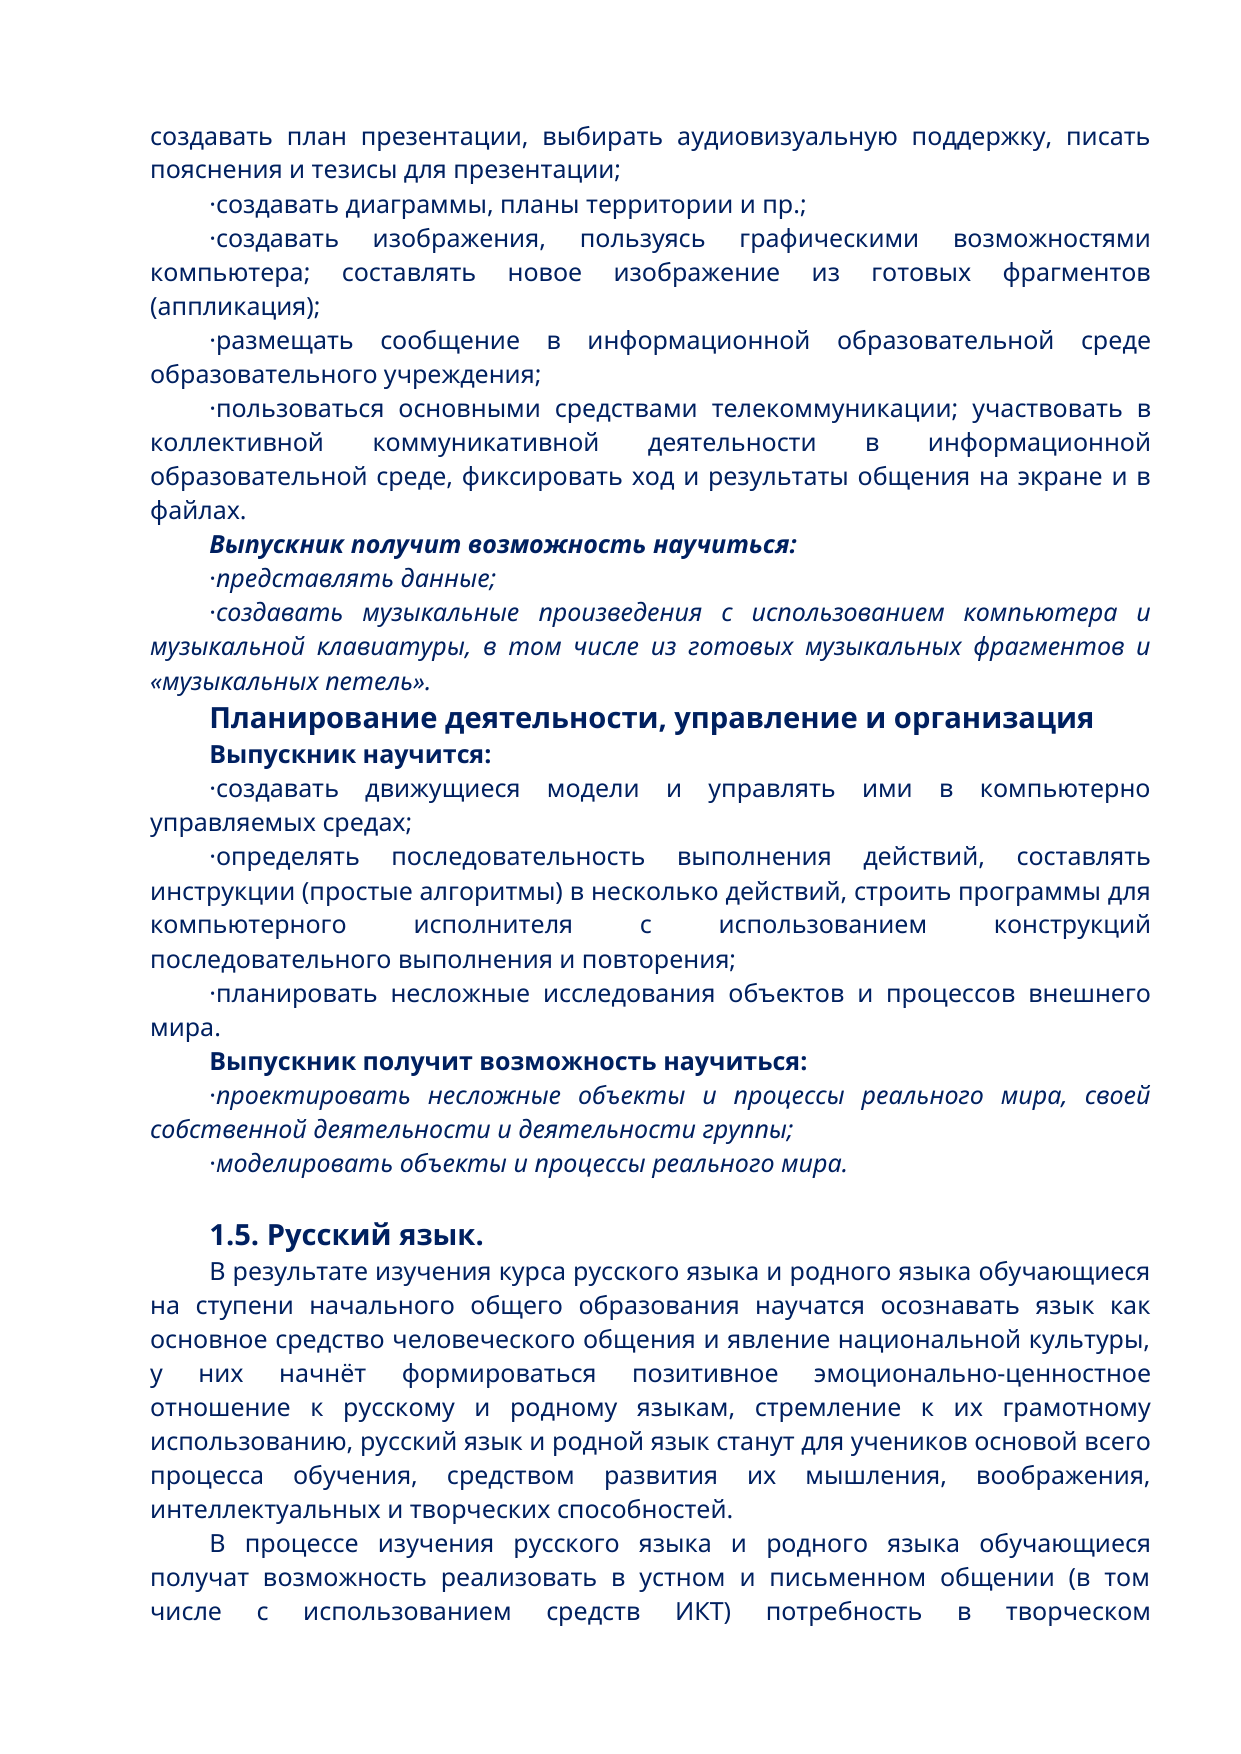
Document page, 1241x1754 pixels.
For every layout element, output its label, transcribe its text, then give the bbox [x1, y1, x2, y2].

text ·создавать изображения, пользуясь графическими возможностями компьютера; составлять новое изображение из готовых фрагментов (аппликация); [150, 220, 1152, 322]
text ·создавать музыкальные произведения с использованием компьютера и музыкальной клавиатуры, в том числе из готовых музыкальных фрагментов и «музыкальных петель». [150, 595, 1152, 697]
text ·пользоваться основными средствами телекоммуникации; участвовать в коллективной коммуникативной деятельности в информационной образовательной среде, фиксировать ход и результаты общения на экране и в файлах. [150, 391, 1152, 527]
text ·определять последовательность выполнения действий, составлять инструкции (простые алгоритмы) в несколько действий, строить программы для компьютерного исполнителя с использованием конструкций последовательного выполнения и повторения; [150, 839, 1152, 975]
text В результате изучения курса русского языка и родного языка обучающиеся на ступени начального общего образования научатся осознавать язык как основное средство человеческого общения и явление национальной культуры, у них начнёт формироваться позитивное эмоционально-ценностное отношение к русскому и родному языкам, стремление к их грамотному использованию, русский язык и родной язык станут для учеников основой всего процесса обучения, средством развития их мышления, воображения, интеллектуальных и творческих способностей. [150, 1253, 1152, 1526]
text ·размещать сообщение в информационной образовательной среде образовательного учреждения; [150, 322, 1152, 391]
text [150, 118, 1152, 186]
text Выпускник научится: [150, 737, 1152, 771]
text ·проектировать несложные объекты и процессы реального мира, своей собственной деятельности и деятельности группы; [150, 1077, 1152, 1146]
text ·создавать движущиеся модели и управлять ими в компьютерно управляемых средах; [150, 771, 1152, 839]
text Выпускник получит возможность научиться: [150, 1043, 1152, 1077]
text ·моделировать объекты и процессы реального мира. [150, 1146, 1152, 1180]
text ·планировать несложные исследования объектов и процессов внешнего мира. [150, 975, 1152, 1043]
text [150, 1526, 1152, 1628]
text Выпускник получит возможность научиться: [150, 527, 1152, 561]
text ·представлять данные; [150, 561, 1152, 595]
text 1.5. Русский язык. [150, 1214, 1152, 1253]
text ·создавать диаграммы, планы территории и пр.; [150, 186, 1152, 220]
text Планирование деятельности, управление и организация [150, 697, 1152, 737]
